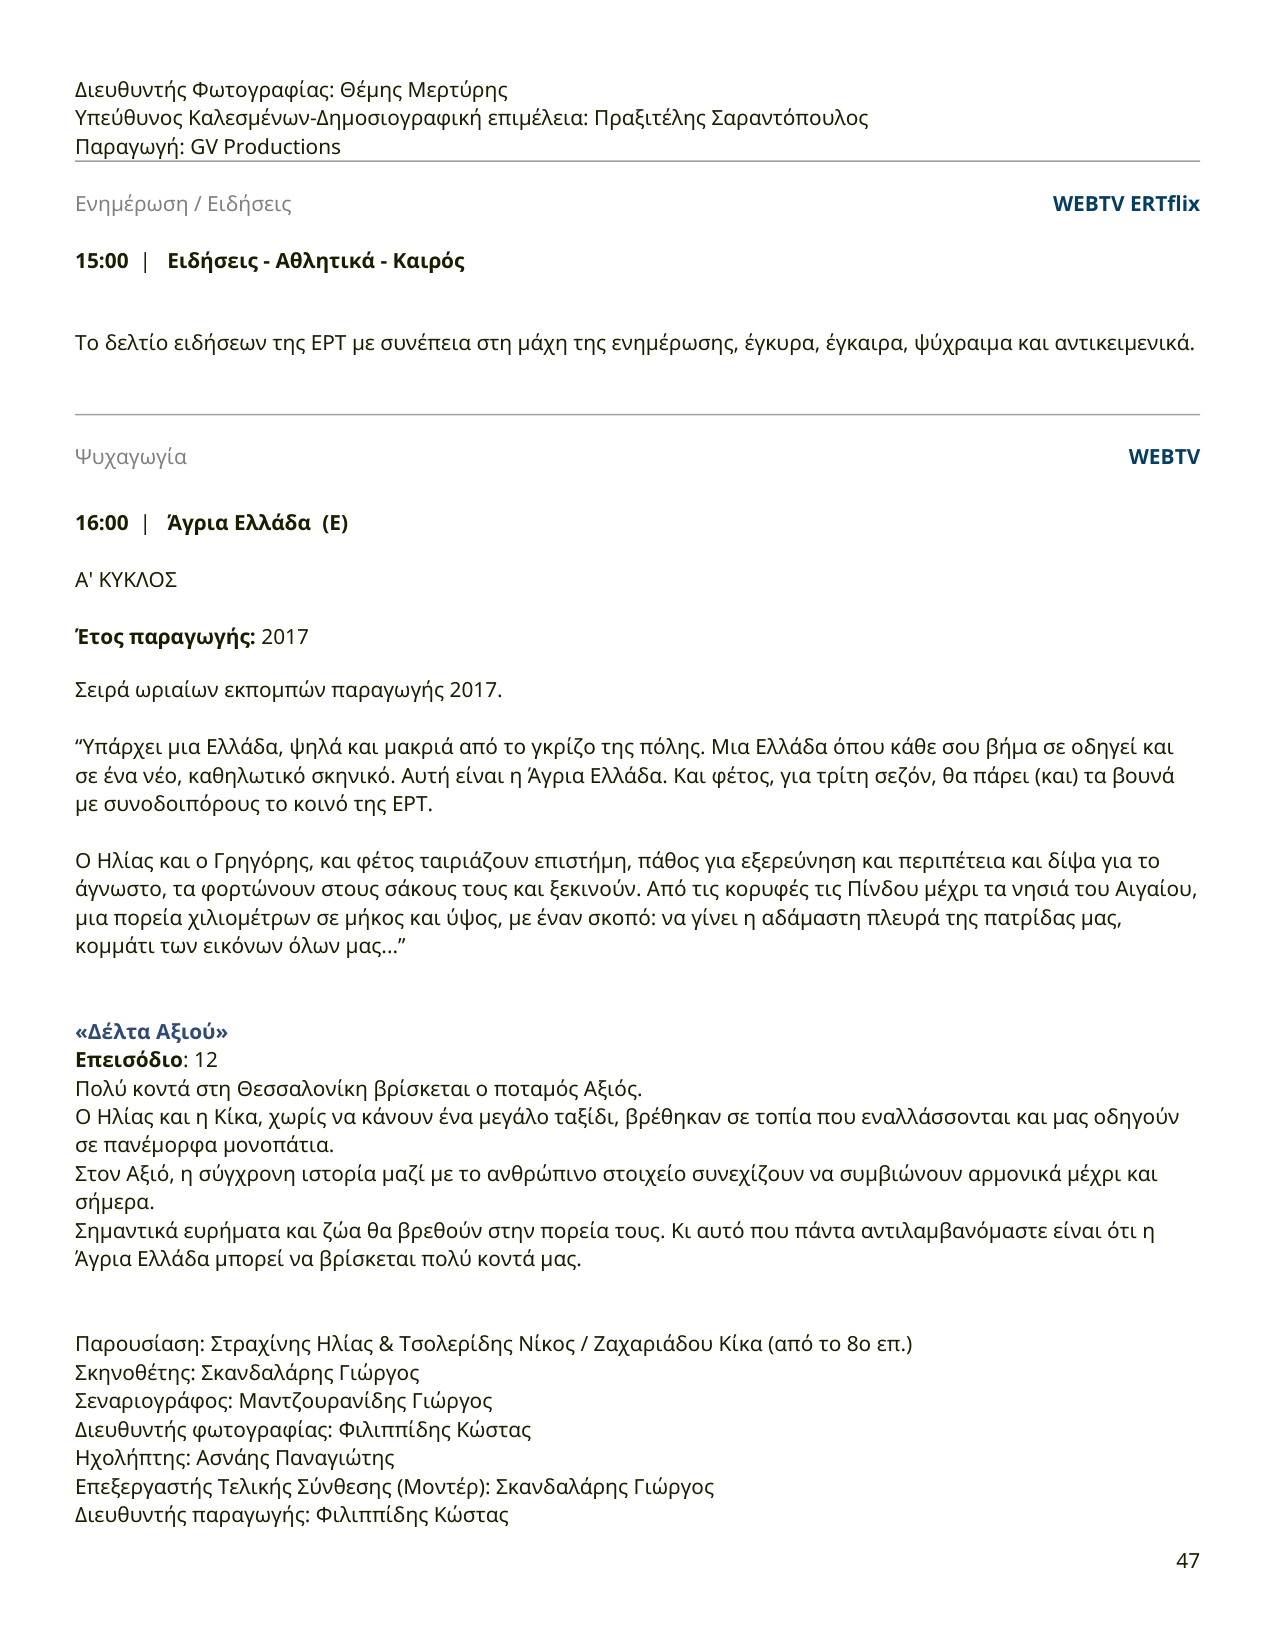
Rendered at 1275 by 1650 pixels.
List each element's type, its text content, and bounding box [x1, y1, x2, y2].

text 15:00 | Ειδήσεις - Αθλητικά - Καιρός [75, 217, 1200, 303]
table_header Ενημέρωση / Ειδήσεις [75, 189, 637, 217]
table_header WEBTV [638, 443, 1200, 471]
text «Δέλτα Αξιού» Eπεισόδιο: 12 [75, 960, 1200, 1074]
table_header Ψυχαγωγία [75, 443, 637, 471]
text Πολύ κοντά στη Θεσσαλονίκη βρίσκεται ο ποταμός Αξιός. Ο Ηλίας και η Κίκα, χωρίς να κάνουν ένα μεγάλο ταξίδι, βρέθηκαν σε τοπία που εναλλάσσονται και μας οδηγούν σε πανέμορφα μονοπάτια. Στον Αξιό, η σύγχρονη ιστορία μαζί με το ανθρώπινο στοιχείο συνεχίζουν να συμβιώνουν αρμονικά μέχρι και σήμερα. Σημαντικά ευρήματα και ζώα θα βρεθούν στην πορεία τους. Κι αυτό που πάντα αντιλαμβανόμαστε είναι ότι η Άγρια Ελλάδα μπορεί να βρίσκεται πολύ κοντά μας. [75, 1074, 1200, 1273]
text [75, 75, 1200, 160]
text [75, 1273, 1200, 1529]
text Σειρά ωριαίων εκπομπών παραγωγής 2017. “Υπάρχει μια Ελλάδα, ψηλά και μακριά από το γκρίζο της πόλης. Μια Ελλάδα όπου κάθε σου βήμα σε οδηγεί και σε ένα νέο, καθηλωτικό σκηνικό. Αυτή είναι η Άγρια Ελλάδα. Και φέτος, για τρίτη σεζόν, θα πάρει (και) τα βουνά με συνοδοιπόρους το κοινό της ΕΡΤ. Ο Ηλίας και ο Γρηγόρης, και φέτος ταιριάζουν επιστήμη, πάθος για εξερεύνηση και περιπέτεια και δίψα για το άγνωστο, τα φορτώνουν στους σάκους τους και ξεκινούν. Από τις κορυφές τις Πίνδου μέχρι τα νησιά του Αιγαίου, μια πορεία χιλιομέτρων σε μήκος και ύψος, με έναν σκοπό: να γίνει η αδάμαστη πλευρά της πατρίδας μας, κομμάτι των εικόνων όλων μας...” [75, 676, 1200, 960]
table_header WEBTV ERTflix [638, 189, 1200, 217]
text Το δελτίο ειδήσεων της ΕΡΤ με συνέπεια στη μάχη της ενημέρωσης, έγκυρα, έγκαιρα, ψύχραιμα και αντικειμενικά. [75, 328, 1200, 357]
text 16:00 | Άγρια Ελλάδα (E) Α' ΚΥΚΛΟΣ Έτος παραγωγής: 2017 [75, 471, 1200, 651]
